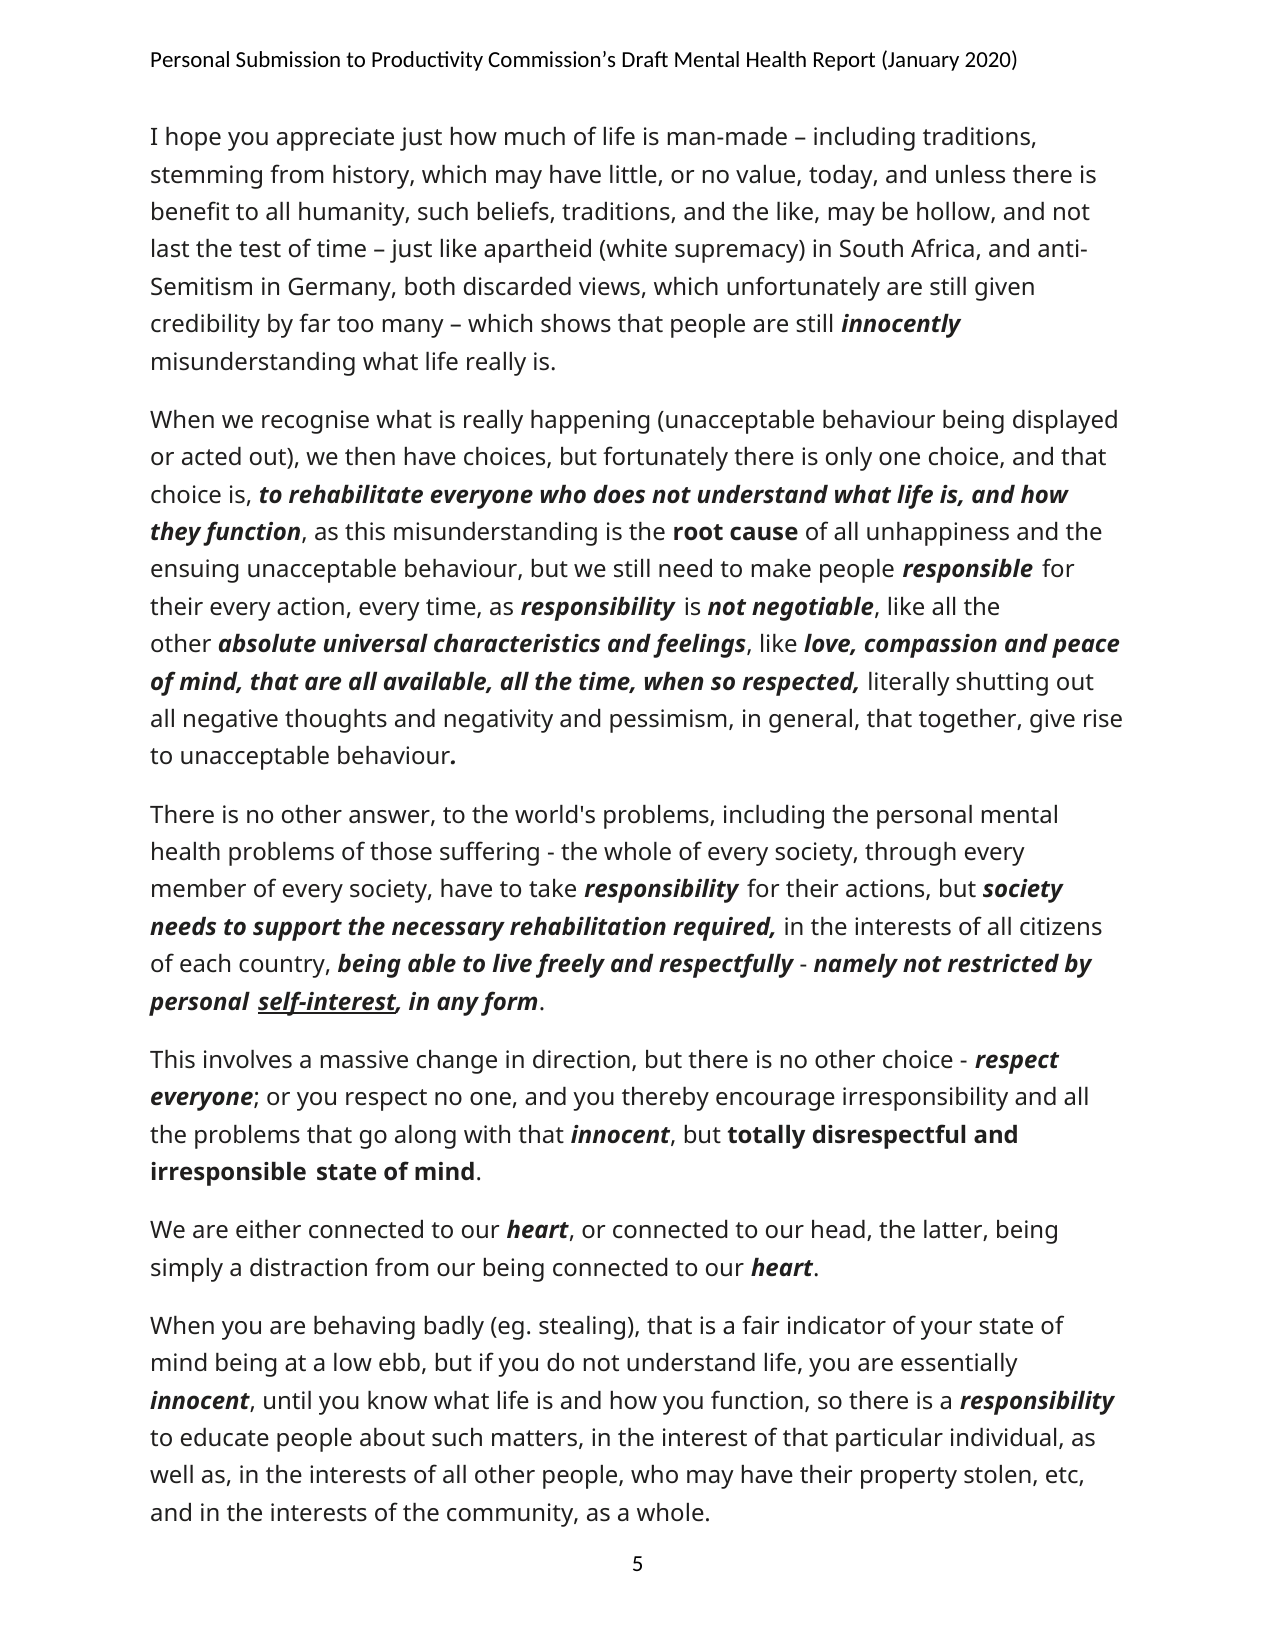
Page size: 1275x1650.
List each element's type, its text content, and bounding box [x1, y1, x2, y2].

text When we recognise what is really happening (unacceptable behaviour being displayed or acted out), we then have choices, but fortunately there is only one choice, and that choice is, to rehabilitate everyone who does not understand what life is, and how they function, as this misunderstanding is the root cause of all unhappiness and the ensuing unacceptable behaviour, but we still need to make people responsible for their every action, every time, as responsibility is not negotiable, like all the other absolute universal characteristics and feelings, like love, compassion and peace of mind, that are all available, all the time, when so respected, literally shutting out all negative thoughts and negativity and pessimism, in general, that together, give rise to unacceptable behaviour. [150, 403, 1125, 772]
text I hope you appreciate just how much of life is man-made – including traditions, stemming from history, which may have little, or no value, today, and unless there is benefit to all humanity, such beliefs, traditions, and the like, may be hollow, and not last the test of time – just like apartheid (white supremacy) in South Africa, and anti-Semitism in Germany, both discarded views, which unfortunately are still given credibility by far too many – which shows that people are still innocently misunderstanding what life really is. [150, 120, 1125, 377]
text When you are behaving badly (eg. stealing), that is a fair indicator of your state of mind being at a low ebb, but if you do not understand life, you are essentially innocent, until you know what life is and how you function, so there is a responsibility to educate people about such matters, in the interest of that particular individual, as well as, in the interests of all other people, who may have their property stolen, etc, and in the interests of the community, as a whole. [150, 1309, 1125, 1528]
text We are either connected to our heart, or connected to our head, the latter, being simply a distraction from our being connected to our heart. [150, 1213, 1125, 1283]
text This involves a massive change in direction, but there is no other choice - respect everyone; or you respect no one, and you thereby encourage irresponsibility and all the problems that go along with that innocent, but totally disrespectful and irresponsible state of mind. [150, 1043, 1125, 1187]
text There is no other answer, to the world's problems, including the personal mental health problems of those suffering - the whole of every society, through every member of every society, have to take responsibility for their actions, but society needs to support the necessary rehabilitation required, in the interests of all citizens of each country, being able to live freely and respectfully - namely not restricted by personal self-interest, in any form. [150, 797, 1125, 1017]
